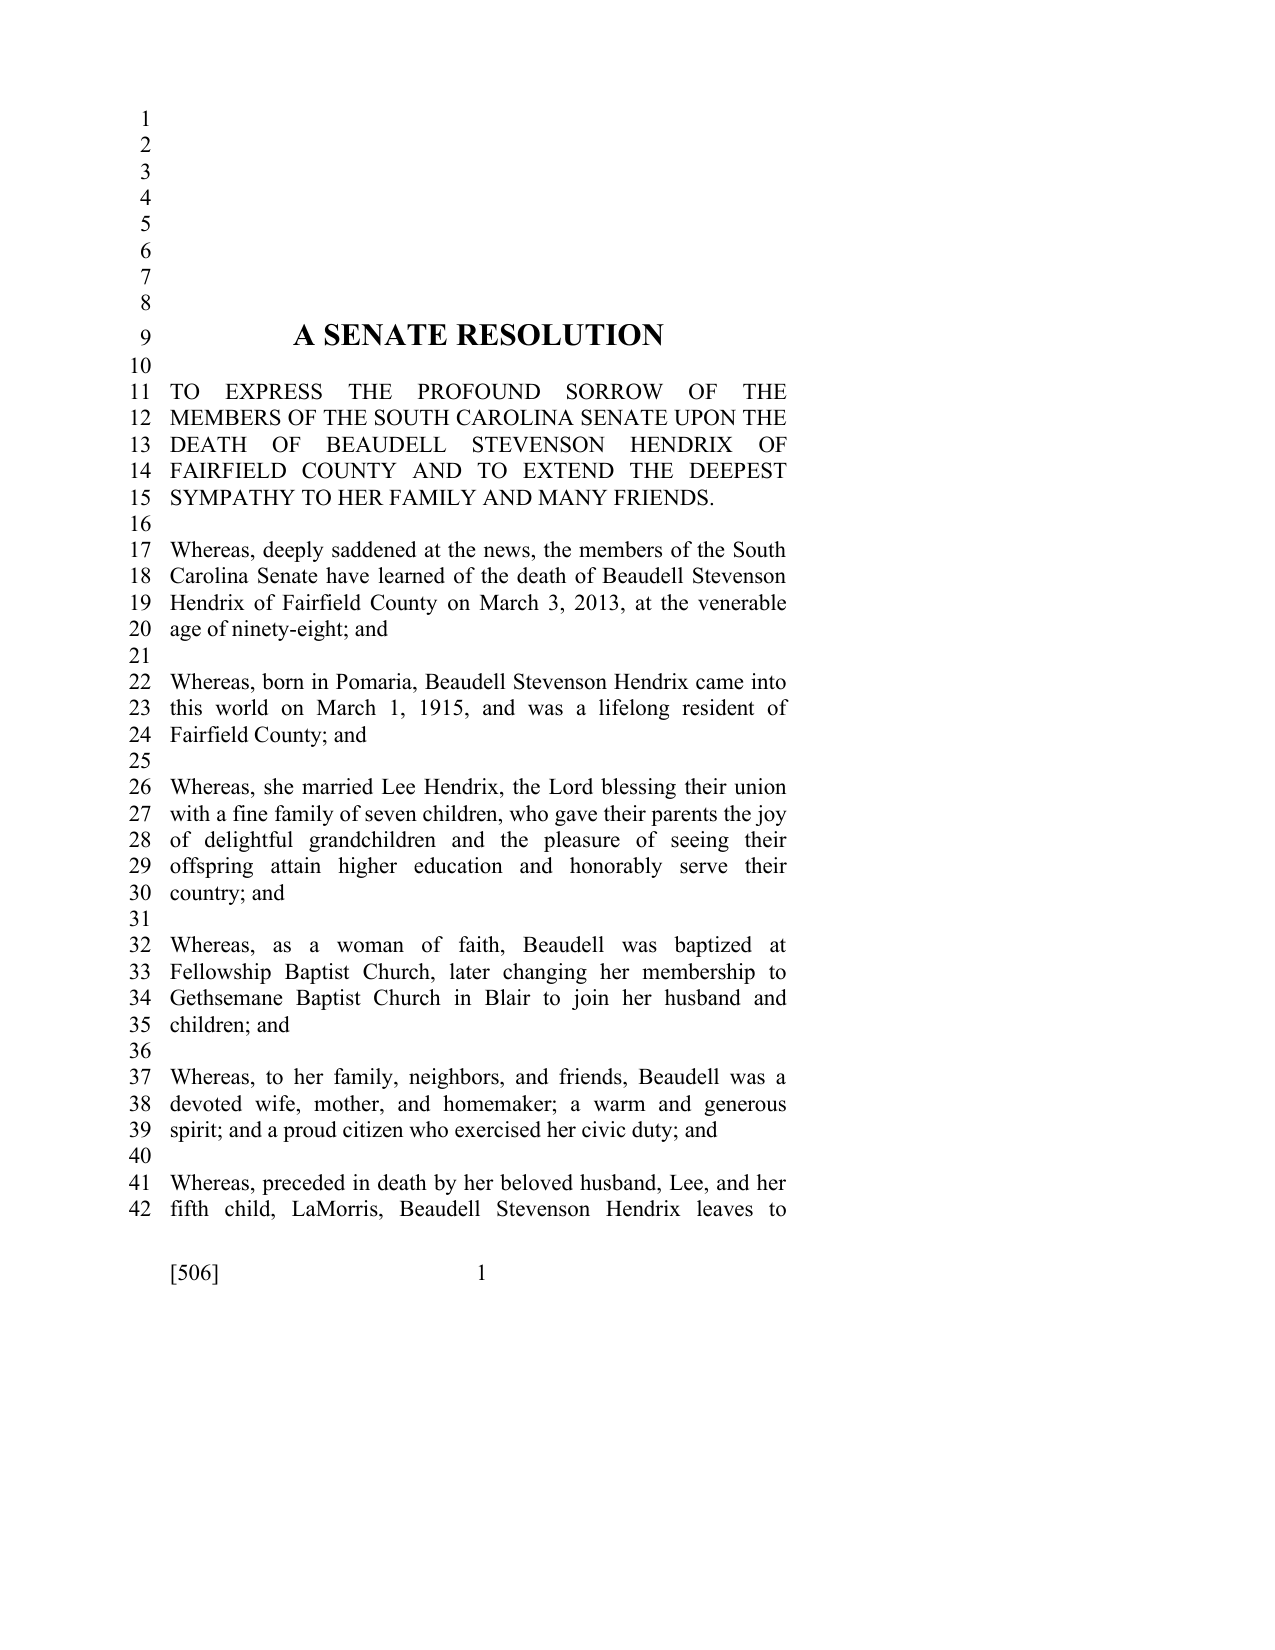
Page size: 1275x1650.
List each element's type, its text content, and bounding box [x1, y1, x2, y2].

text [169, 1169, 787, 1221]
text Whereas, born in Pomaria, Beaudell Stevenson Hendrix came into this world on March 1, 1915, and was a lifelong resident of Fairfield County; and [169, 668, 787, 747]
text TO EXPRESS THE PROFOUND SORROW OF THE MEMBERS OF THE SOUTH CAROLINA SENATE UPON THE DEATH OF BEAUDELL STEVENSON HENDRIX OF FAIRFIELD COUNTY AND TO EXTEND THE DEEPEST SYMPATHY TO HER FAMILY AND MANY FRIENDS. [169, 378, 787, 510]
text Whereas, as a woman of faith, Beaudell was baptized at Fellowship Baptist Church, later changing her membership to Gethsemane Baptist Church in Blair to join her husband and children; and [169, 932, 787, 1037]
text Whereas, she married Lee Hendrix, the Lord blessing their union with a fine family of seven children, who gave their parents the joy of delightful grandchildren and the pleasure of seeing their offspring attain higher education and honorably serve their country; and [169, 773, 787, 905]
text Whereas, to her family, neighbors, and friends, Beaudell was a devoted wife, mother, and homemaker; a warm and generous spirit; and a proud citizen who exercised her civic duty; and [169, 1063, 787, 1142]
text A SENATE RESOLUTION [169, 316, 787, 352]
text Whereas, deeply saddened at the news, the members of the South Carolina Senate have learned of the death of Beaudell Stevenson Hendrix of Fairfield County on March 3, 2013, at the venerable age of ninety-eight; and [169, 536, 787, 642]
